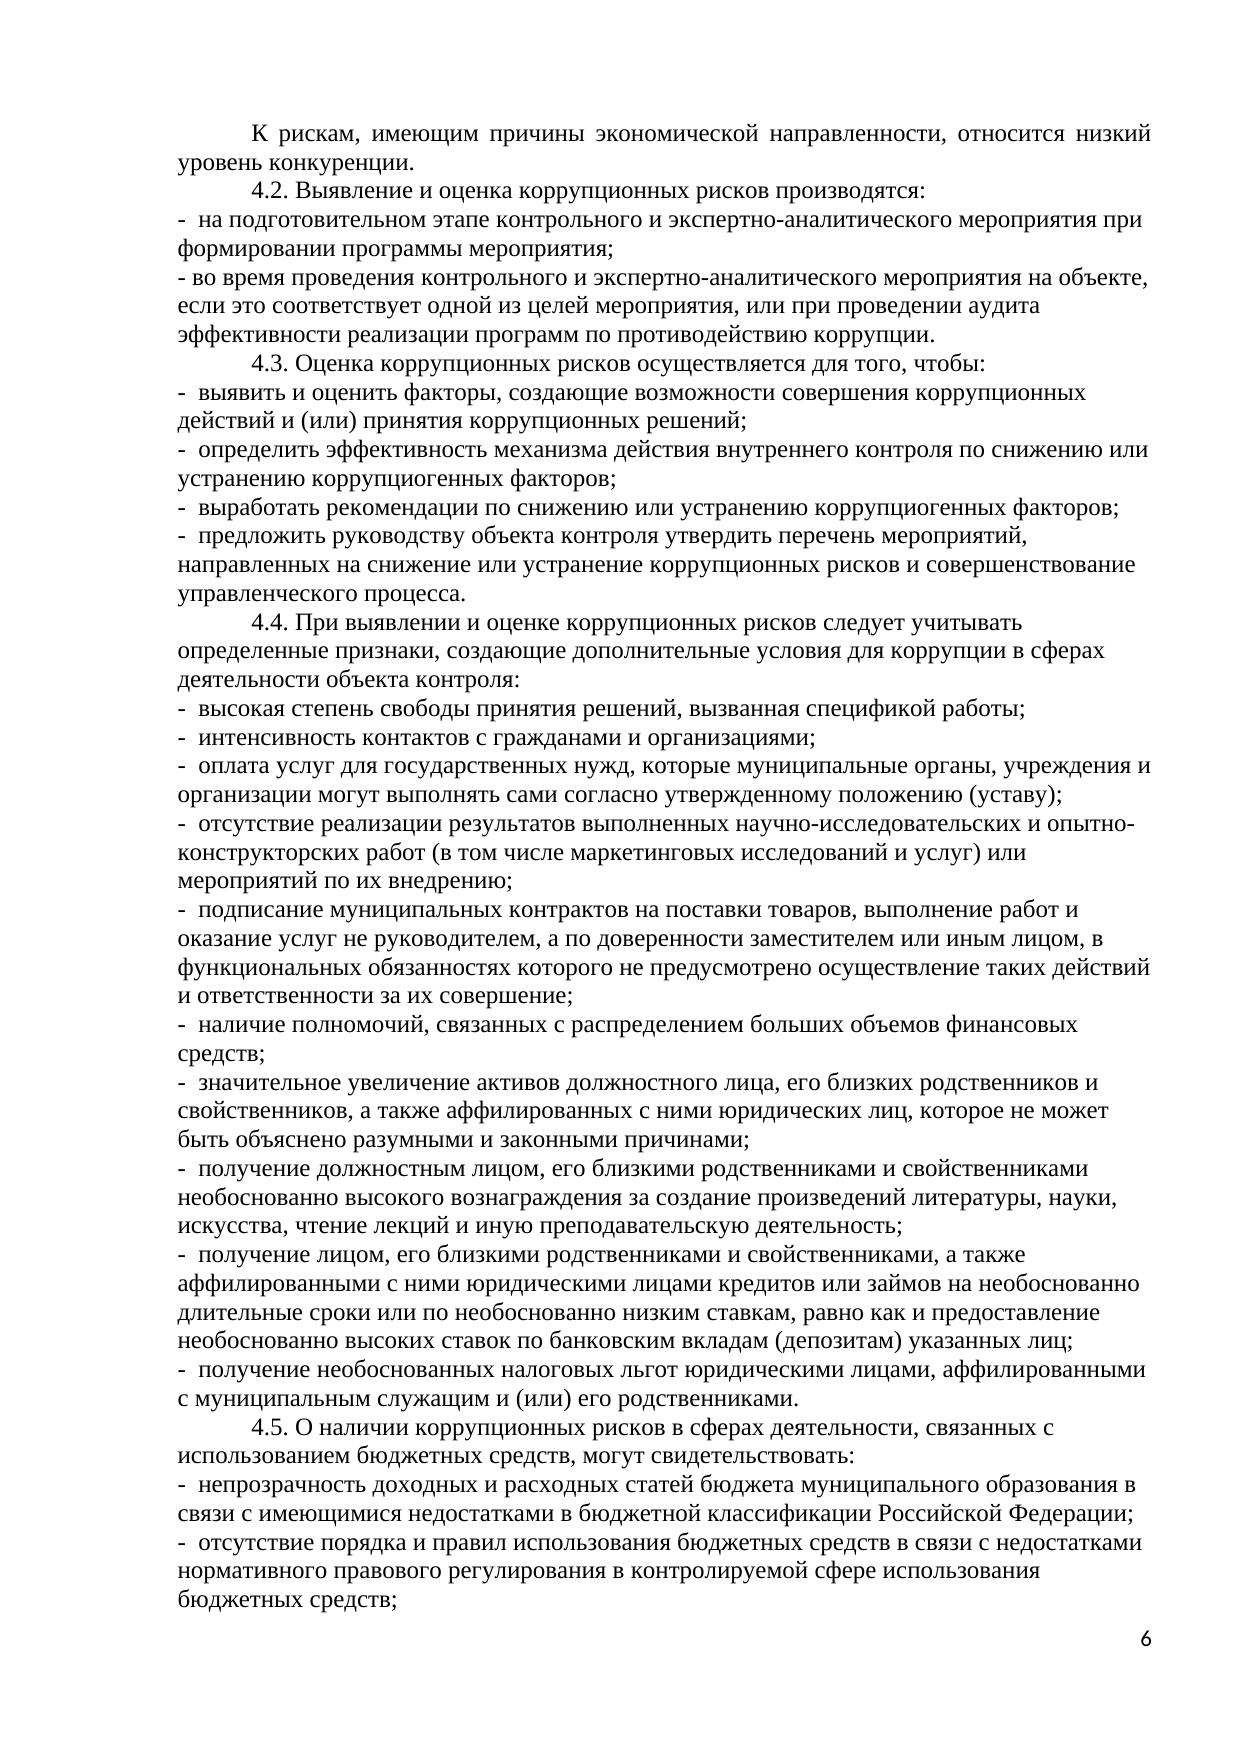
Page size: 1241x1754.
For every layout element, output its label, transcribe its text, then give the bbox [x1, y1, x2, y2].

text - наличие полномочий, связанных с распределением больших объемов финансовых средств; [177, 1009, 1152, 1067]
text - во время проведения контрольного и экспертно-аналитического мероприятия на объекте, если это соответствует одной из целей мероприятия, или при проведении аудита эффективности реализации программ по противодействию коррупции. [177, 262, 1152, 348]
text 4.3. Оценка коррупционных рисков осуществляется для того, чтобы: [177, 348, 1152, 377]
text - подписание муниципальных контрактов на поставки товаров, выполнение работ и оказание услуг не руководителем, а по доверенности заместителем или иным лицом, в функциональных обязанностях которого не предусмотрено осуществление таких действий и ответственности за их совершение; [177, 894, 1152, 1009]
text 4.2. Выявление и оценка коррупционных рисков производятся: [177, 176, 1152, 204]
text - отсутствие порядка и правил использования бюджетных средств в связи с недостатками нормативного правового регулирования в контролируемой сфере использования бюджетных средств; [177, 1527, 1152, 1613]
text - предложить руководству объекта контроля утвердить перечень мероприятий, направленных на снижение или устранение коррупционных рисков и совершенствование управленческого процесса. [177, 521, 1152, 607]
text 4.5. О наличии коррупционных рисков в сферах деятельности, связанных с использованием бюджетных средств, могут свидетельствовать: [177, 1412, 1152, 1469]
text 4.4. При выявлении и оценке коррупционных рисков следует учитывать определенные признаки, создающие дополнительные условия для коррупции в сферах деятельности объекта контроля: [177, 607, 1152, 693]
text - на подготовительном этапе контрольного и экспертно-аналитического мероприятия при формировании программы мероприятия; [177, 204, 1152, 262]
text - выявить и оценить факторы, создающие возможности совершения коррупционных действий и (или) принятия коррупционных решений; [177, 377, 1152, 434]
text - высокая степень свободы принятия решений, вызванная спецификой работы; [177, 693, 1152, 722]
text - непрозрачность доходных и расходных статей бюджета муниципального образования в связи с имеющимися недостатками в бюджетной классификации Российской Федерации; [177, 1469, 1152, 1527]
text - получение лицом, его близкими родственниками и свойственниками, а также аффилированными с ними юридическими лицами кредитов или займов на необоснованно длительные сроки или по необоснованно низким ставкам, равно как и предоставление необоснованно высоких ставок по банковским вкладам (депозитам) указанных лиц; [177, 1239, 1152, 1354]
text - интенсивность контактов с гражданами и организациями; [177, 722, 1152, 751]
text - выработать рекомендации по снижению или устранению коррупциогенных факторов; [177, 492, 1152, 521]
text - определить эффективность механизма действия внутреннего контроля по снижению или устранению коррупциогенных факторов; [177, 434, 1152, 492]
text - получение должностным лицом, его близкими родственниками и свойственниками необоснованно высокого вознаграждения за создание произведений литературы, науки, искусства, чтение лекций и иную преподавательскую деятельность; [177, 1153, 1152, 1239]
text - отсутствие реализации результатов выполненных научно-исследовательских и опытно-конструкторских работ (в том числе маркетинговых исследований и услуг) или мероприятий по их внедрению; [177, 808, 1152, 894]
text - оплата услуг для государственных нужд, которые муниципальные органы, учреждения и организации могут выполнять сами согласно утвержденному положению (уставу); [177, 751, 1152, 808]
text - значительное увеличение активов должностного лица, его близких родственников и свойственников, а также аффилированных с ними юридических лиц, которое не может быть объяснено разумными и законными причинами; [177, 1067, 1152, 1153]
text - получение необоснованных налоговых льгот юридическими лицами, аффилированными с муниципальным служащим и (или) его родственниками. [177, 1354, 1152, 1412]
text К рискам, имеющим причины экономической направленности, относится низкий уровень конкуренции. [177, 118, 1152, 176]
